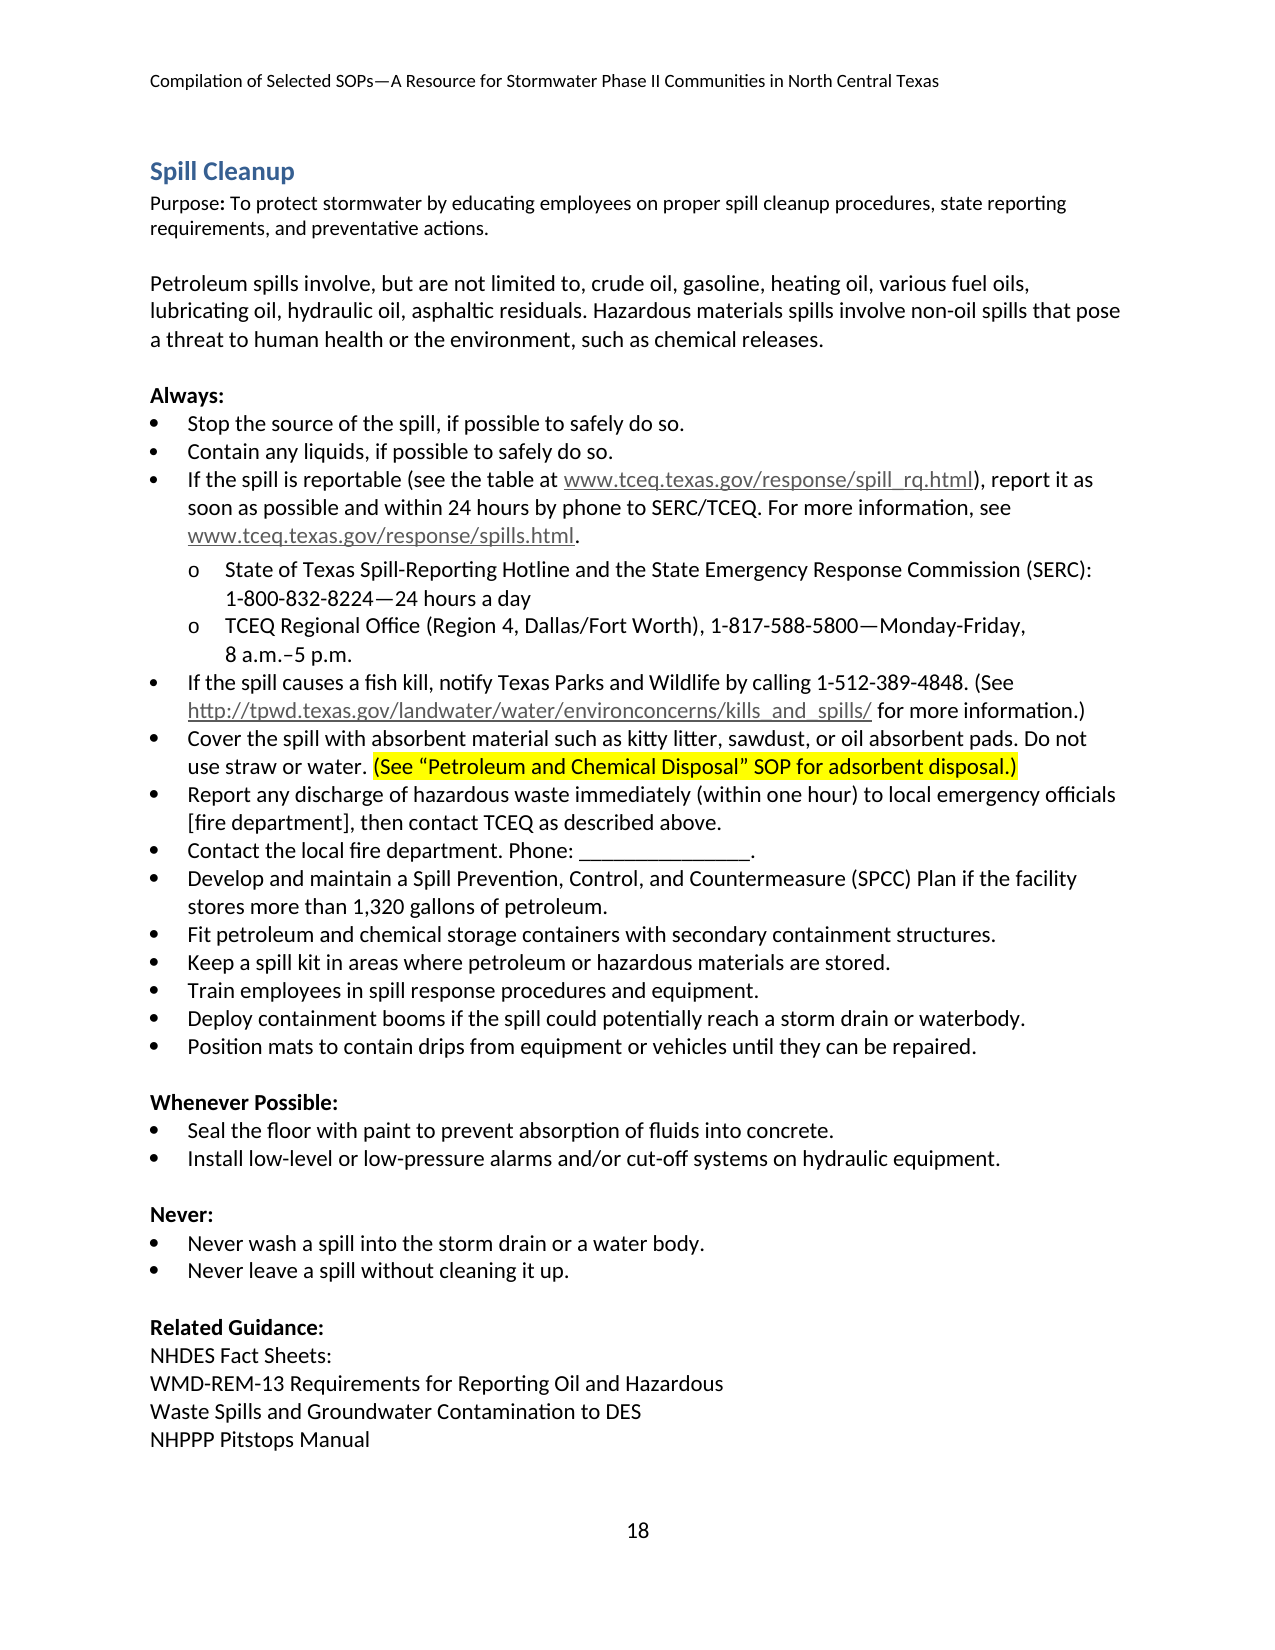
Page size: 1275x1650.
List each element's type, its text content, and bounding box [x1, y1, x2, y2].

list Seal the floor with paint to prevent absorption of fluids into concrete. [150, 1117, 1125, 1144]
list Deploy containment booms if the spill could potentially reach a storm drain or waterbody. [150, 1004, 1125, 1032]
list Report any discharge of hazardous waste immediately (within one hour) to local emergency officials [fire department], then contact TCEQ as described above. [150, 780, 1125, 836]
list Position mats to contain drips from equipment or vehicles until they can be repaired. [150, 1032, 1125, 1088]
text Purpose: To protect stormwater by educating employees on proper spill cleanup procedures, state reporting requirements, and preventative actions. [150, 190, 1125, 241]
list Install low-level or low-pressure alarms and/or cut-off systems on hydraulic equipment. [150, 1144, 1125, 1201]
list Keep a spill kit in areas where petroleum or hazardous materials are stored. [150, 948, 1125, 976]
list Train employees in spill response procedures and equipment. [150, 976, 1125, 1004]
text WMD-REM-13 Requirements for Reporting Oil and Hazardous [150, 1369, 1125, 1397]
list If the spill is reportable (see the table at www.tceq.texas.gov/response/spill_rq.html), report it as soon as possible and within 24 hours by phone to SERC/TCEQ. For more information, see www.tceq.texas.gov/response/spills.html. [150, 465, 1125, 549]
text Whenever Possible: [150, 1088, 1125, 1117]
text Petroleum spills involve, but are not limited to, crude oil, gasoline, heating oil, various fuel oils, lubricating oil, hydraulic oil, asphaltic residuals. Hazardous materials spills involve non-oil spills that pose a threat to human health or the environment, such as chemical releases. [150, 269, 1125, 353]
list TCEQ Regional Office (Region 4, Dallas/Fort Worth), 1-817-588-5800—Monday-Friday, 8 a.m.–5 p.m. [187, 612, 1125, 668]
text Waste Spills and Groundwater Contamination to DES [150, 1397, 1125, 1425]
text Always: [150, 381, 1125, 409]
subtitle Spill Cleanup [150, 154, 1125, 187]
list Contain any liquids, if possible to safely do so. [150, 437, 1125, 465]
list Fit petroleum and chemical storage containers with secondary containment structures. [150, 920, 1125, 948]
text NHDES Fact Sheets: [150, 1341, 1125, 1369]
text Never: [150, 1201, 1125, 1229]
list Develop and maintain a Spill Prevention, Control, and Countermeasure (SPCC) Plan if the facility stores more than 1,320 gallons of petroleum. [150, 864, 1125, 920]
text NHPPP Pitstops Manual [150, 1425, 1125, 1453]
list Never wash a spill into the storm drain or a water body. [150, 1229, 1125, 1257]
list Contact the local fire department. Phone: _______________. [150, 836, 1125, 864]
text Related Guidance: [150, 1313, 1125, 1341]
list Cover the spill with absorbent material such as kitty litter, sawdust, or oil absorbent pads. Do not use straw or water. (See “Petroleum and Chemical Disposal” SOP for adsorbent disposal.) [150, 724, 1125, 780]
list If the spill causes a fish kill, notify Texas Parks and Wildlife by calling 1-512-389-4848. (See http://tpwd.texas.gov/landwater/water/environconcerns/kills_and_spills/ for more information.) [150, 668, 1106, 724]
list Never leave a spill without cleaning it up. [150, 1257, 1125, 1313]
list Stop the source of the spill, if possible to safely do so. [150, 409, 1125, 437]
list State of Texas Spill-Reporting Hotline and the State Emergency Response Commission (SERC): 1-800-832-8224—24 hours a day [187, 555, 1125, 612]
